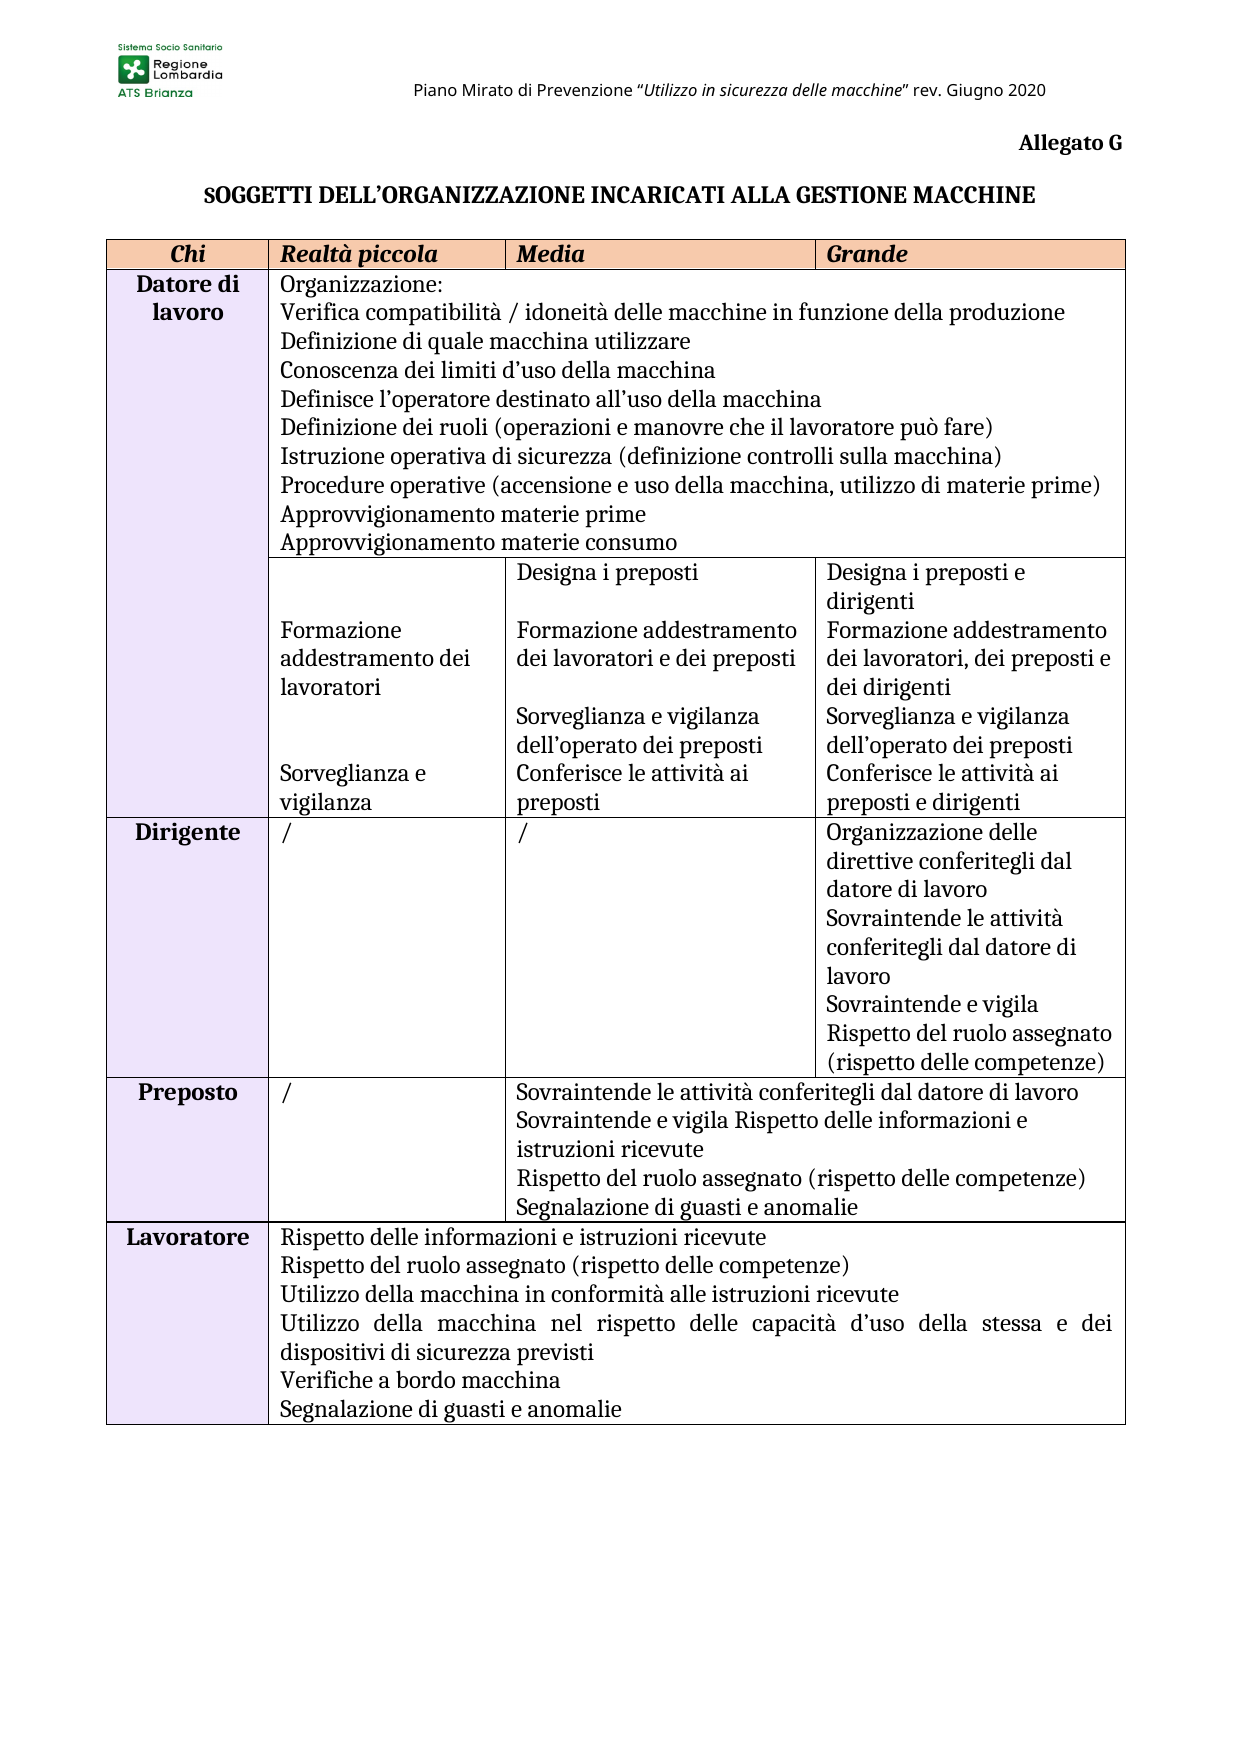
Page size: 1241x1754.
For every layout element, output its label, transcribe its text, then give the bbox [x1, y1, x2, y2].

table_cell Dirigente [107, 818, 268, 1077]
table_cell Organizzazione: Verifica compatibilità / idoneità delle macchine in funzione della produzione Definizione di quale macchina utilizzare Conoscenza dei limiti d’uso della macchina Definisce l’operatore destinato all’uso della macchina Definizione dei ruoli (operazioni e manovre che il lavoratore può fare) Istruzione operativa di sicurezza (definizione controlli sulla macchina) Procedure operative (accensione e uso della macchina, utilizzo di materie prime) Approvvigionamento materie prime Approvvigionamento materie consumo [269, 270, 1125, 557]
table_cell / [269, 1078, 505, 1221]
table_cell Formazione addestramento dei lavoratori Sorveglianza e vigilanza [269, 558, 505, 817]
table_cell Designa i preposti Formazione addestramento dei lavoratori e dei preposti Sorveglianza e vigilanza dell’operato dei preposti Conferisce le attività ai preposti [506, 558, 815, 817]
table_cell Lavoratore [107, 1223, 268, 1424]
table_cell Preposto [107, 1078, 268, 1221]
table_cell / [506, 818, 815, 1077]
table_header Realtà piccola [269, 240, 505, 268]
table_cell Sovraintende le attività conferitegli dal datore di lavoro Sovraintende e vigila Rispetto delle informazioni e istruzioni ricevute Rispetto del ruolo assegnato (rispetto delle competenze) Segnalazione di guasti e anomalie [506, 1078, 1125, 1221]
table_cell Designa i preposti e dirigenti Formazione addestramento dei lavoratori, dei preposti e dei dirigenti Sorveglianza e vigilanza dell’operato dei preposti Conferisce le attività ai preposti e dirigenti [816, 558, 1125, 817]
table_cell Rispetto delle informazioni e istruzioni ricevute Rispetto del ruolo assegnato (rispetto delle competenze) Utilizzo della macchina in conformità alle istruzioni ricevute Utilizzo della macchina nel rispetto delle capacità d’uso della stessa e dei dispositivi di sicurezza previsti Verifiche a bordo macchina Segnalazione di guasti e anomalie [269, 1223, 1125, 1424]
table_cell Organizzazione delle direttive conferitegli dal datore di lavoro Sovraintende le attività conferitegli dal datore di lavoro Sovraintende e vigila Rispetto del ruolo assegnato (rispetto delle competenze) [816, 818, 1125, 1077]
picture [118, 44, 223, 97]
table_header Grande [816, 240, 1125, 268]
text Allegato G [118, 130, 1122, 156]
text SOGGETTI DELL’ORGANIZZAZIONE INCARICATI ALLA GESTIONE MACCHINE [118, 181, 1122, 210]
table_cell Datore di lavoro [107, 270, 268, 817]
table_cell / [269, 818, 505, 1077]
table_header Media [506, 240, 815, 268]
table_header Chi [107, 240, 268, 268]
